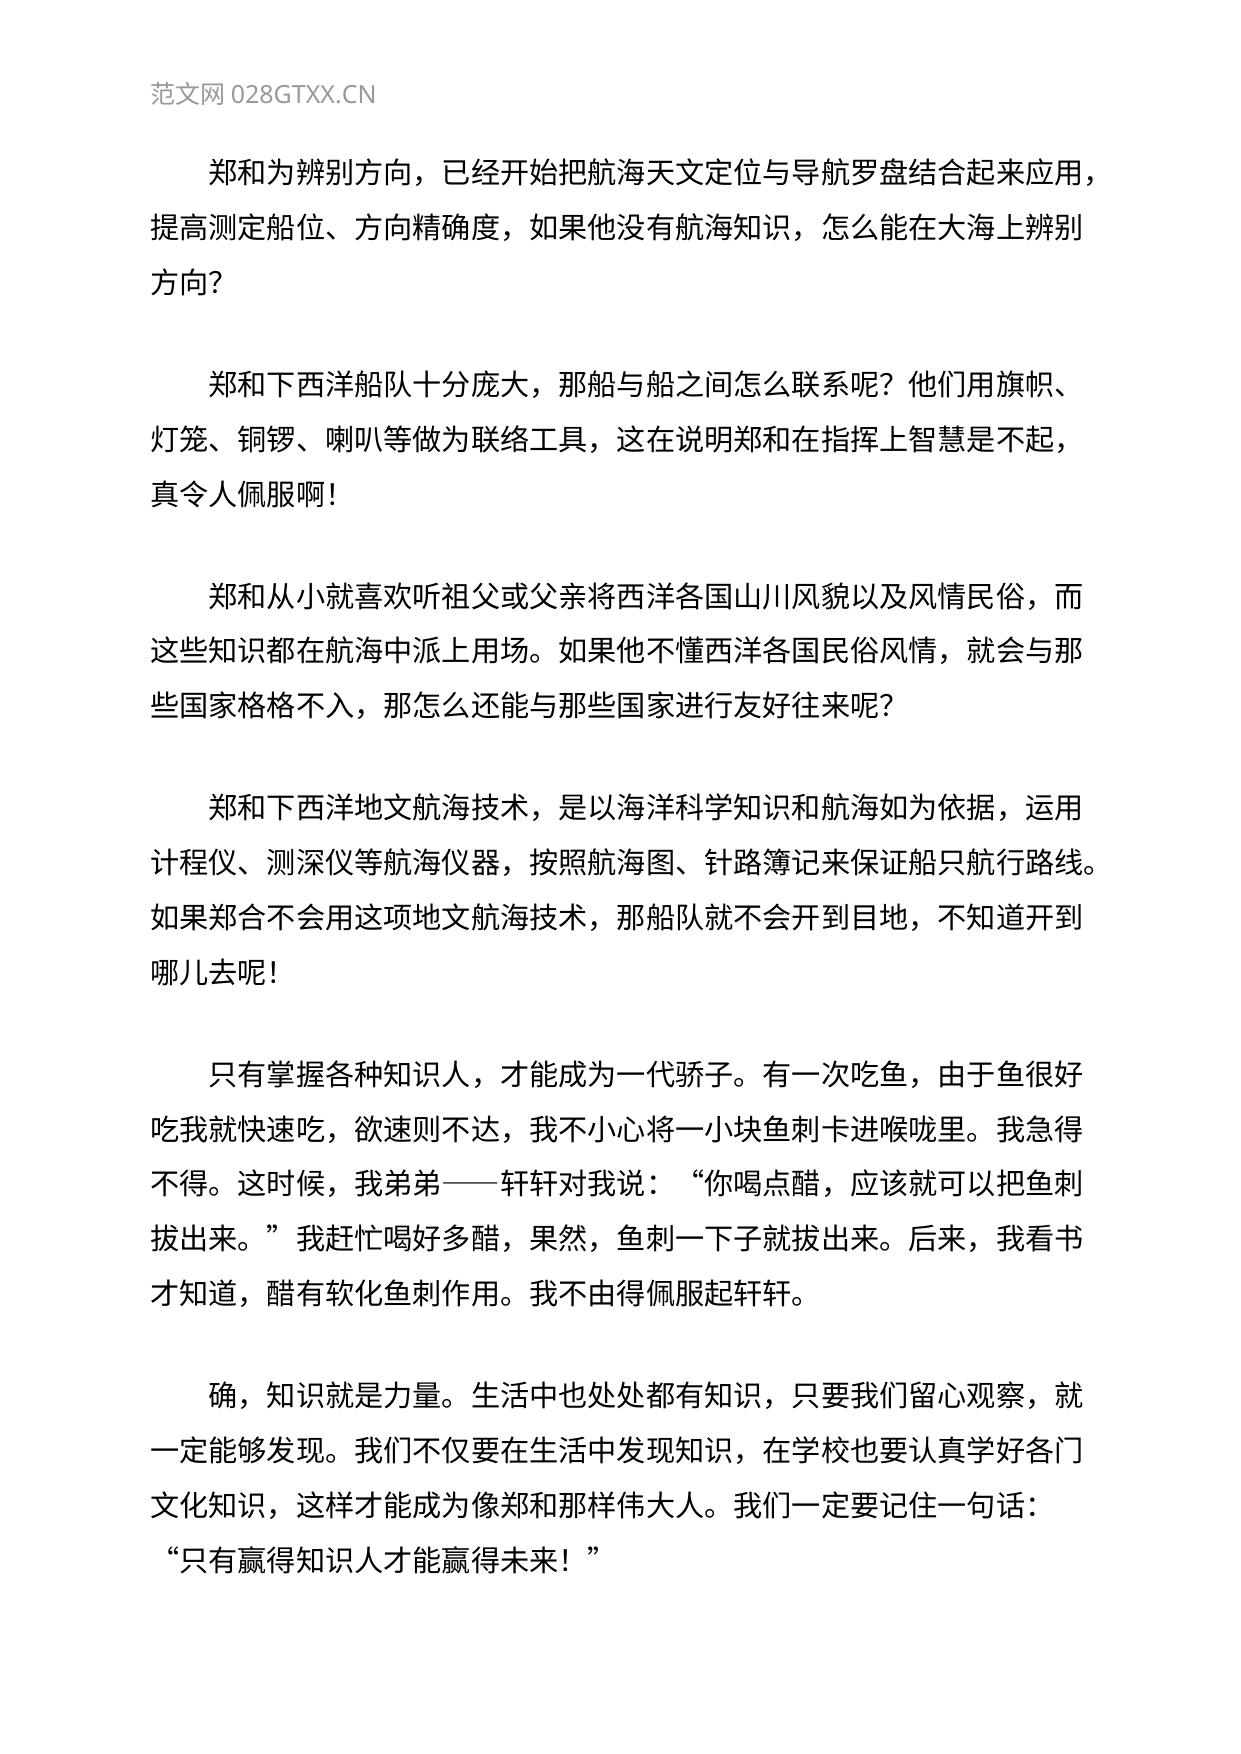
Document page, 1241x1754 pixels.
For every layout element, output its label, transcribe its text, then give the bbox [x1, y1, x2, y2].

text 只有掌握各种知识人，才能成为一代骄子。有一次吃鱼，由于鱼很好吃我就快速吃，欲速则不达，我不小心将一小块鱼刺卡进喉咙里。我急得不得。这时候，我弟弟——轩轩对我说：“你喝点醋，应该就可以把鱼刺拔出来。”我赶忙喝好多醋，果然，鱼刺一下子就拔出来。后来，我看书才知道，醋有软化鱼刺作用。我不由得佩服起轩轩。 [150, 1051, 1090, 1313]
text 郑和为辨别方向，已经开始把航海天文定位与导航罗盘结合起来应用，提高测定船位、方向精确度，如果他没有航海知识，怎么能在大海上辨别方向？ [150, 150, 1090, 302]
text 郑和从小就喜欢听祖父或父亲将西洋各国山川风貌以及风情民俗，而这些知识都在航海中派上用场。如果他不懂西洋各国民俗风情，就会与那些国家格格不入，那怎么还能与那些国家进行友好往来呢？ [150, 573, 1090, 725]
text 郑和下西洋地文航海技术，是以海洋科学知识和航海如为依据，运用计程仪、测深仪等航海仪器，按照航海图、针路簿记来保证船只航行路线。如果郑合不会用这项地文航海技术，那船队就不会开到目地，不知道开到哪儿去呢！ [150, 785, 1090, 992]
text 郑和下西洋船队十分庞大，那船与船之间怎么联系呢？他们用旗帜、灯笼、铜锣、喇叭等做为联络工具，这在说明郑和在指挥上智慧是不起，真令人佩服啊！ [150, 362, 1090, 514]
text 确，知识就是力量。生活中也处处都有知识，只要我们留心观察，就一定能够发现。我们不仅要在生活中发现知识，在学校也要认真学好各门文化知识，这样才能成为像郑和那样伟大人。我们一定要记住一句话：“只有赢得知识人才能赢得未来！” [150, 1372, 1090, 1579]
